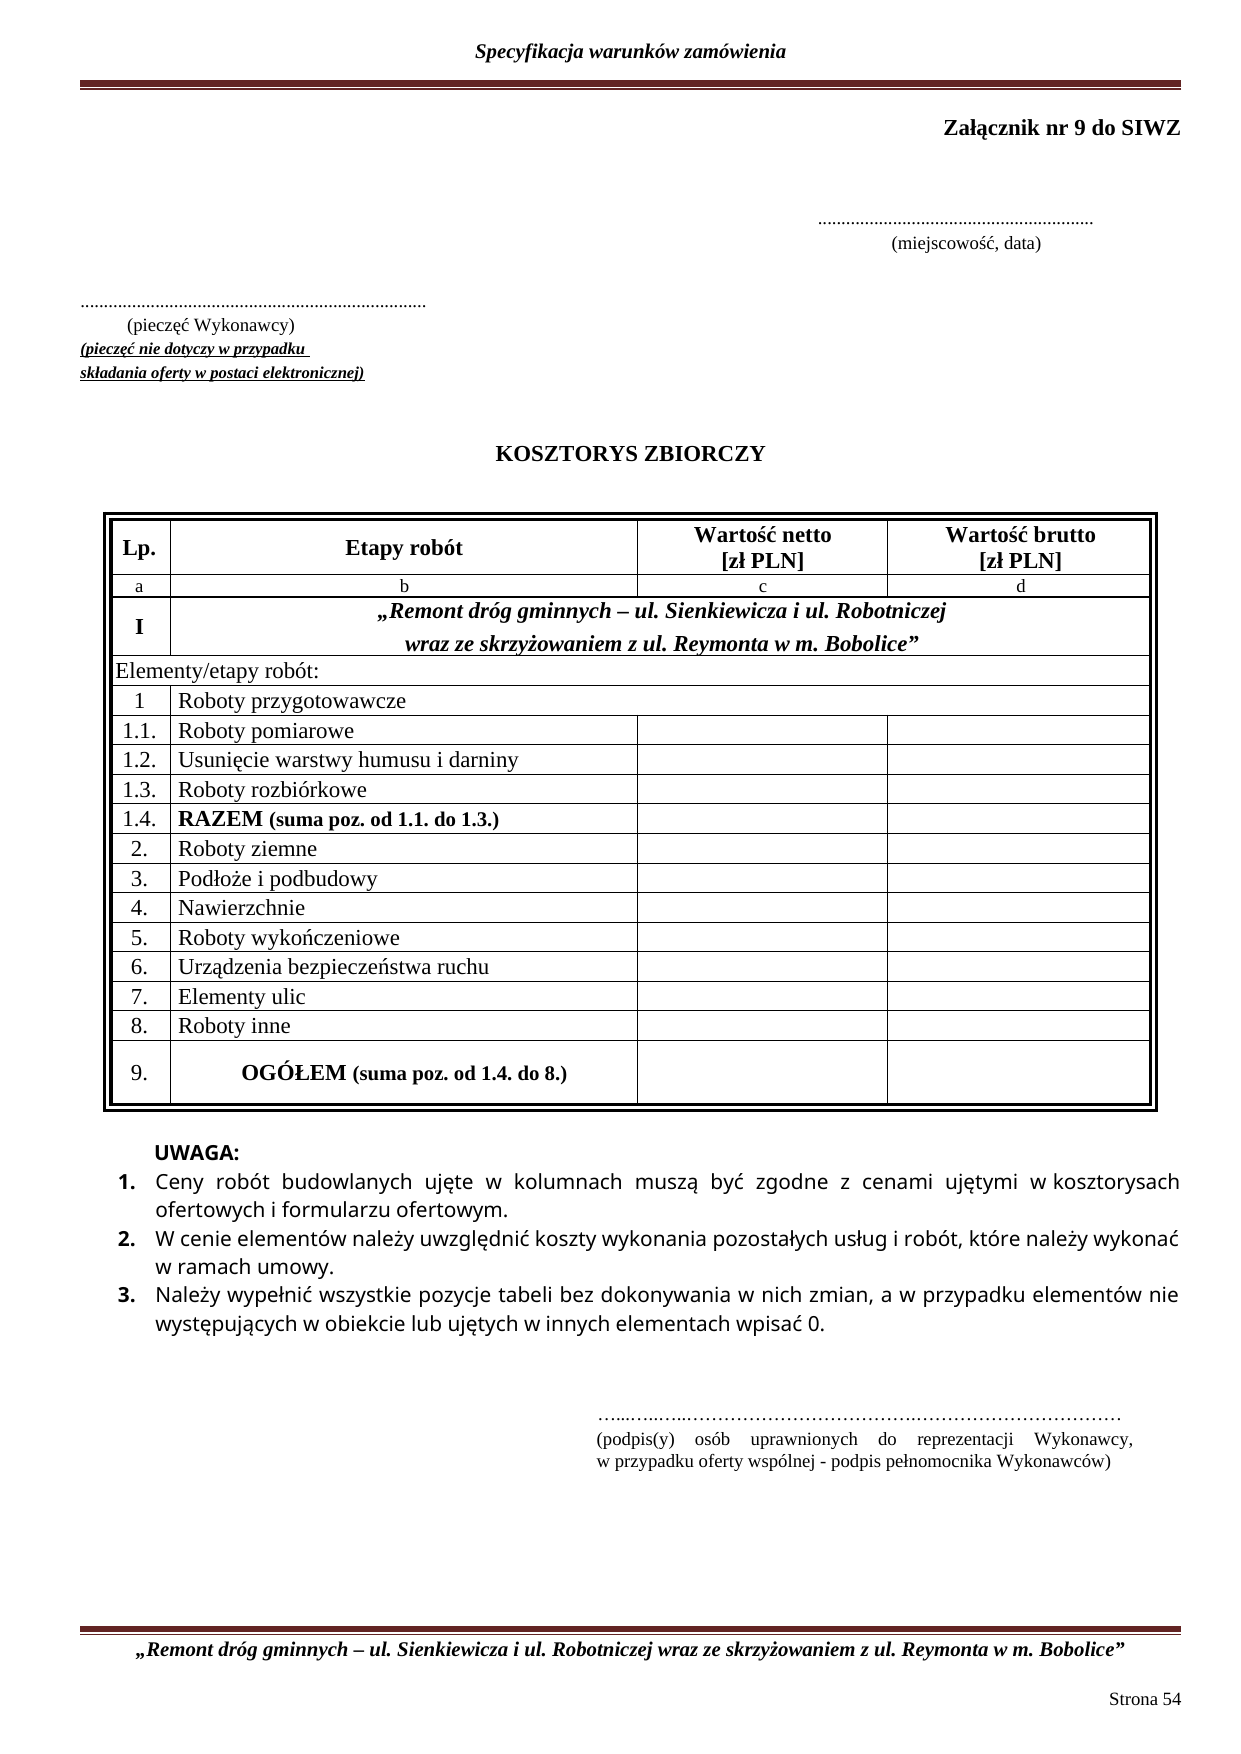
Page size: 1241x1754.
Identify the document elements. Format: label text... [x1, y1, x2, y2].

table_header Lp. [108, 515, 171, 574]
table_cell [638, 893, 887, 922]
table_header Wartość netto [zł PLN] [638, 521, 887, 574]
table_cell Roboty inne [171, 1011, 637, 1040]
list Ceny robót budowlanych ujęte w kolumnach muszą być zgodne z cenami ujętymi w kosztorysach ofertowych i formularzu ofertowym. [118, 1167, 1180, 1224]
text Załącznik nr 9 do SIWZ [80, 114, 1181, 140]
table_cell [888, 716, 1149, 744]
table_cell [888, 923, 1149, 951]
text KOSZTORYS ZBIORCZY [80, 440, 1181, 466]
table_cell Roboty rozbiórkowe [171, 775, 637, 803]
table_cell [888, 834, 1149, 862]
table_cell d [888, 575, 1149, 596]
table_cell Usunięcie warstwy humusu i darniny [171, 745, 637, 774]
list W cenie elementów należy uwzględnić koszty wykonania pozostałych usług i robót, które należy wykonać w ramach umowy. [118, 1224, 1180, 1281]
table_header Wartość brutto [zł PLN] [888, 515, 1153, 574]
table_cell 5. [113, 923, 170, 951]
text …...…..…..……………………………….…………………………… [596, 1403, 1134, 1425]
text (pieczęć Wykonawcy) [80, 314, 1181, 336]
table_cell I [113, 598, 170, 655]
table_cell 1.1. [113, 716, 170, 744]
table_cell 3. [113, 864, 170, 892]
table_cell Podłoże i podbudowy [171, 864, 637, 892]
table_cell Nawierzchnie [171, 893, 637, 922]
table_cell [638, 1011, 887, 1040]
table_cell 4. [113, 893, 170, 922]
table_cell [888, 745, 1149, 774]
table_cell [638, 775, 887, 803]
table_cell Elementy ulic [171, 982, 637, 1010]
table_cell Roboty wykończeniowe [171, 923, 637, 951]
table_cell 2. [113, 834, 170, 862]
text .......................................................................... [80, 289, 1181, 311]
table_cell OGÓŁEM (suma poz. od 1.4. do 8.) [171, 1041, 637, 1103]
table_cell [638, 864, 887, 892]
text ........................................................... [744, 207, 1181, 228]
table_cell RAZEM (suma poz. od 1.1. do 1.3.) [171, 804, 637, 833]
table_cell [638, 745, 887, 774]
table_cell [888, 893, 1149, 922]
table_cell c [638, 575, 887, 596]
table_cell 1.2. [113, 745, 170, 774]
table_cell [638, 982, 887, 1010]
table_cell [888, 775, 1149, 803]
table_cell „Remont dróg gminnych – ul. Sienkiewicza i ul. Robotniczej wraz ze skrzyżowaniem z ul. Reymonta w m. Bobolice” [171, 598, 1149, 655]
table_cell Roboty pomiarowe [171, 716, 637, 744]
table_cell [888, 952, 1149, 981]
table_cell 1 [113, 686, 170, 714]
table_cell [888, 1041, 1149, 1103]
table_cell [638, 1041, 887, 1103]
table_cell Elementy/etapy robót: [113, 656, 1149, 685]
table_cell 9. [113, 1041, 170, 1103]
table_cell Urządzenia bezpieczeństwa ruchu [171, 952, 637, 981]
list Należy wypełnić wszystkie pozycje tabeli bez dokonywania w nich zmian, a w przypadku elementów nie występujących w obiekcie lub ujętych w innych elementach wpisać 0. [118, 1281, 1180, 1337]
table_cell [638, 923, 887, 951]
text UWAGA: [80, 1138, 1180, 1167]
table_cell a [113, 575, 170, 596]
table_cell 1.4. [113, 804, 170, 833]
text (podpis(y) osób uprawnionych do reprezentacji Wykonawcy, w przypadku oferty wspólnej - podpis pełnomocnika Wykonawców) [596, 1428, 1134, 1471]
table_cell [888, 1011, 1149, 1040]
text (miejscowość, data) [80, 232, 1181, 253]
table_header Etapy robót [171, 521, 637, 574]
table_cell Roboty przygotowawcze [171, 686, 1149, 714]
table_cell [638, 952, 887, 981]
table_cell [638, 716, 887, 744]
table_cell [888, 804, 1149, 833]
table_cell [638, 804, 887, 833]
table_cell 1.3. [113, 775, 170, 803]
table_cell [888, 982, 1149, 1010]
table_cell [638, 834, 887, 862]
table_cell 6. [113, 952, 170, 981]
table_cell 7. [113, 982, 170, 1010]
table_cell Roboty ziemne [171, 834, 637, 862]
table_cell 8. [113, 1011, 170, 1040]
text składania oferty w postaci elektronicznej) [80, 363, 1181, 382]
table_cell [888, 864, 1149, 892]
text (pieczęć nie dotyczy w przypadku [80, 339, 1181, 358]
table_cell b [171, 575, 637, 596]
